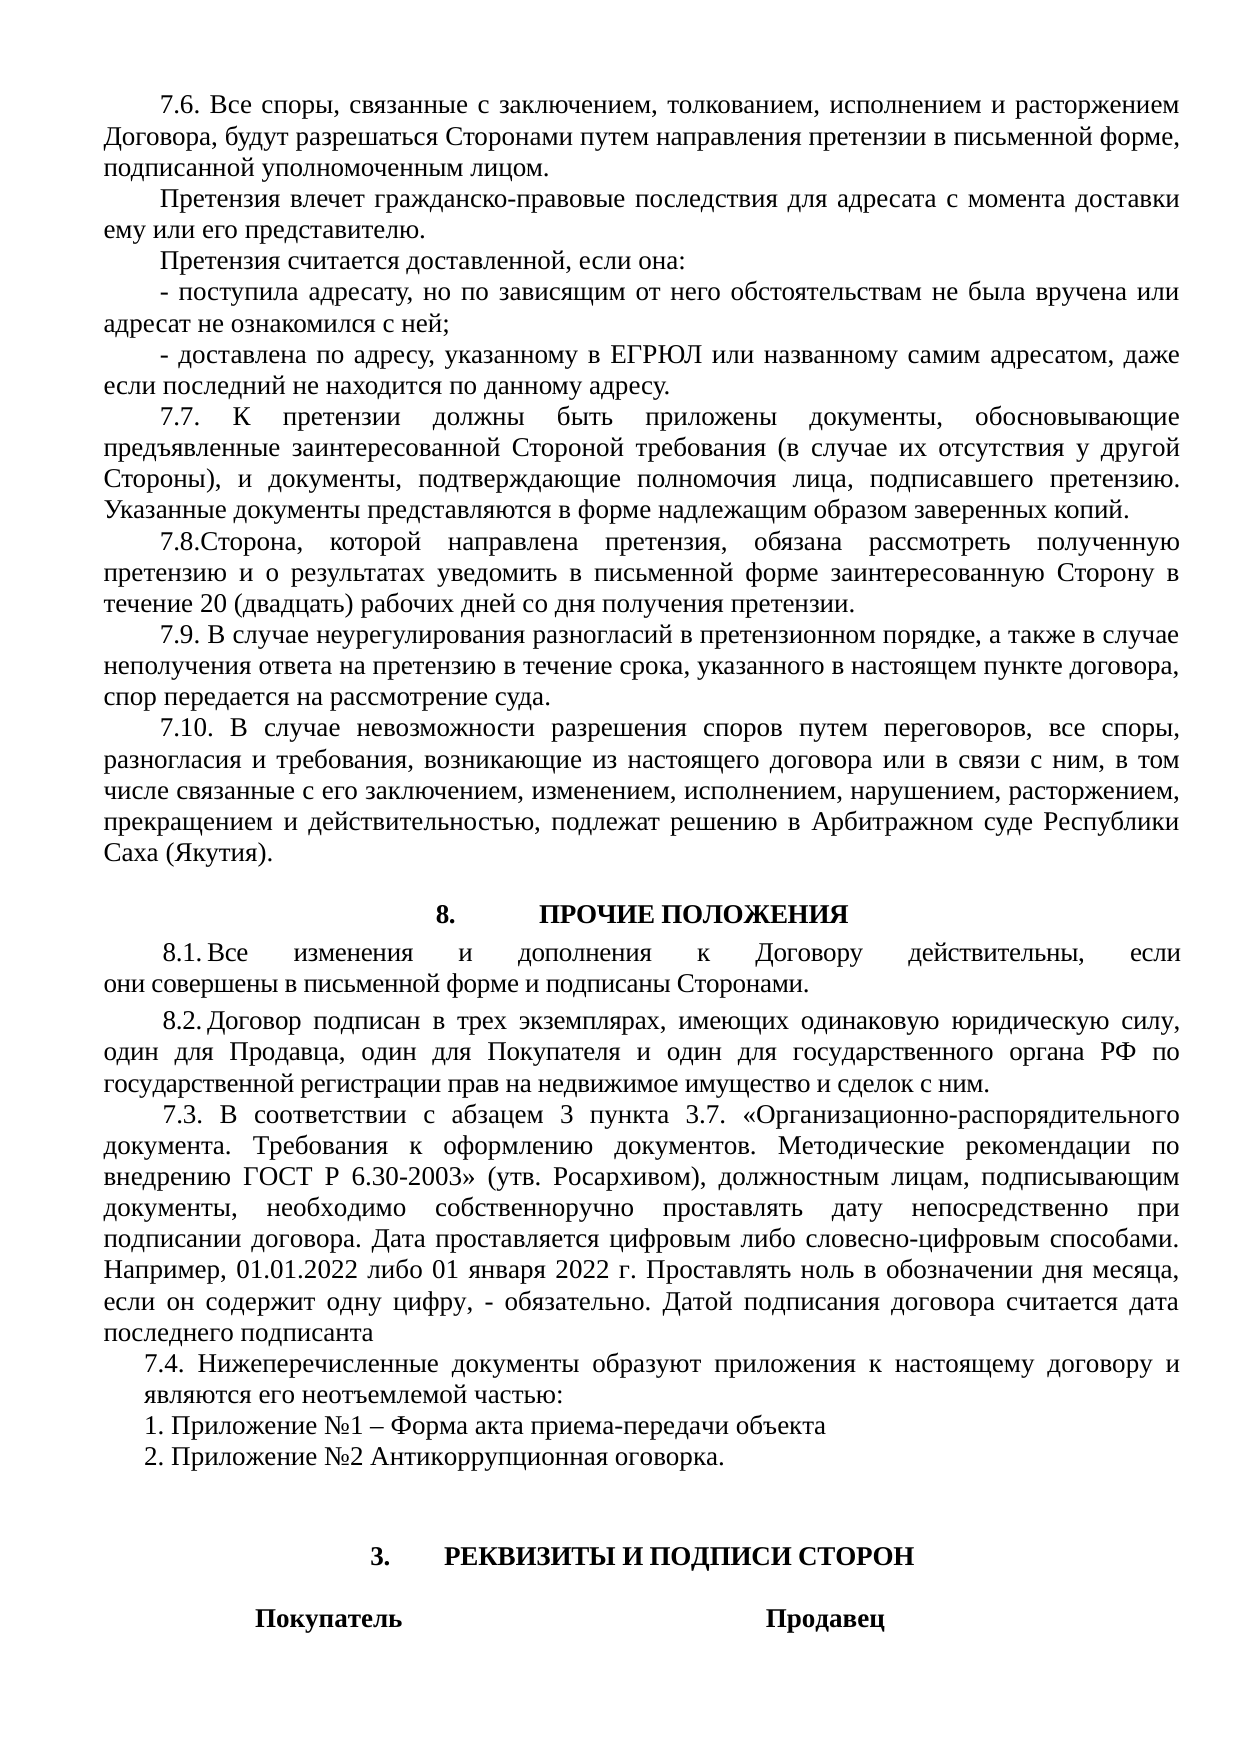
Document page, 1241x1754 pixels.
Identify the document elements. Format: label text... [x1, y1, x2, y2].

text 2. Приложение №2 Антикоррупционная оговорка. [144, 1440, 1181, 1472]
text Претензия считается доставленной, если она: [103, 244, 1181, 276]
list Договор подписан в трех экземплярах, имеющих одинаковую юридическую силу, один для Продавца, один для Покупателя и один для государственного органа РФ по государственной регистрации прав на недвижимое имущество и сделок с ним. [103, 1004, 1181, 1098]
text - доставлена по адресу, указанному в ЕГРЮЛ или названному самим адресатом, даже если последний не находится по данному адресу. [103, 338, 1181, 400]
text 7.9. В случае неурегулирования разногласий в претензионном порядке, а также в случае неполучения ответа на претензию в течение срока, указанного в настоящем пункте договора, спор передается на рассмотрение суда. [103, 618, 1181, 712]
table_header Покупатель [85, 1603, 572, 1633]
text 7.10. В случае невозможности разрешения споров путем переговоров, все споры, разногласия и требования, возникающие из настоящего договора или в связи с ним, в том числе связанные с его заключением, изменением, исполнением, нарушением, расторжением, прекращением и действительностью, подлежат решению в Арбитражном суде Республики Саха (Якутия). [103, 712, 1181, 867]
text - поступила адресату, но по зависящим от него обстоятельствам не была вручена или адресат не ознакомился с ней; [103, 276, 1181, 338]
text 7.6. Все споры, связанные с заключением, толкованием, исполнением и расторжением Договора, будут разрешаться Сторонами путем направления претензии в письменной форме, подписанной уполномоченным лицом. [103, 89, 1181, 182]
list РЕКВИЗИТЫ И ПОДПИСИ СТОРОН [103, 1540, 1181, 1571]
text 7.8.Сторона, которой направлена претензия, обязана рассмотреть полученную претензию и о результатах уведомить в письменной форме заинтересованную Сторону в течение 20 (двадцать) рабочих дней со дня получения претензии. [103, 525, 1181, 618]
text 7.4. Нижеперечисленные документы образуют приложения к настоящему договору и являются его неотъемлемой частью: [144, 1347, 1181, 1409]
list ПРОЧИЕ ПОЛОЖЕНИЯ [103, 898, 1181, 929]
list Все изменения и дополнения к Договору действительны, если они совершены в письменной форме и подписаны Сторонами. [103, 936, 1181, 998]
text 7.3. В соответствии с абзацем 3 пункта 3.7. «Организационно-распорядительного документа. Требования к оформлению документов. Методические рекомендации по внедрению ГОСТ Р 6.30-2003» (утв. Росархивом), должностным лицам, подписывающим документы, необходимо собственноручно проставлять дату непосредственно при подписании договора. Дата проставляется цифровым либо словесно-цифровым способами. Например, 01.01.2022 либо 01 января 2022 г. Проставлять ноль в обозначении дня месяца, если он содержит одну цифру, - обязательно. Датой подписания договора считается дата последнего подписанта [103, 1098, 1181, 1347]
text 7.7. К претензии должны быть приложены документы, обосновывающие предъявленные заинтересованной Стороной требования (в случае их отсутствия у другой Стороны), и документы, подтверждающие полномочия лица, подписавшего претензию. Указанные документы представляются в форме надлежащим образом заверенных копий. [103, 400, 1181, 525]
table_header Продавец [572, 1603, 1078, 1633]
text 1. Приложение №1 – Форма акта приема-передачи объекта [144, 1409, 1181, 1440]
text Претензия влечет гражданско-правовые последствия для адресата с момента доставки ему или его представителю. [103, 182, 1181, 244]
